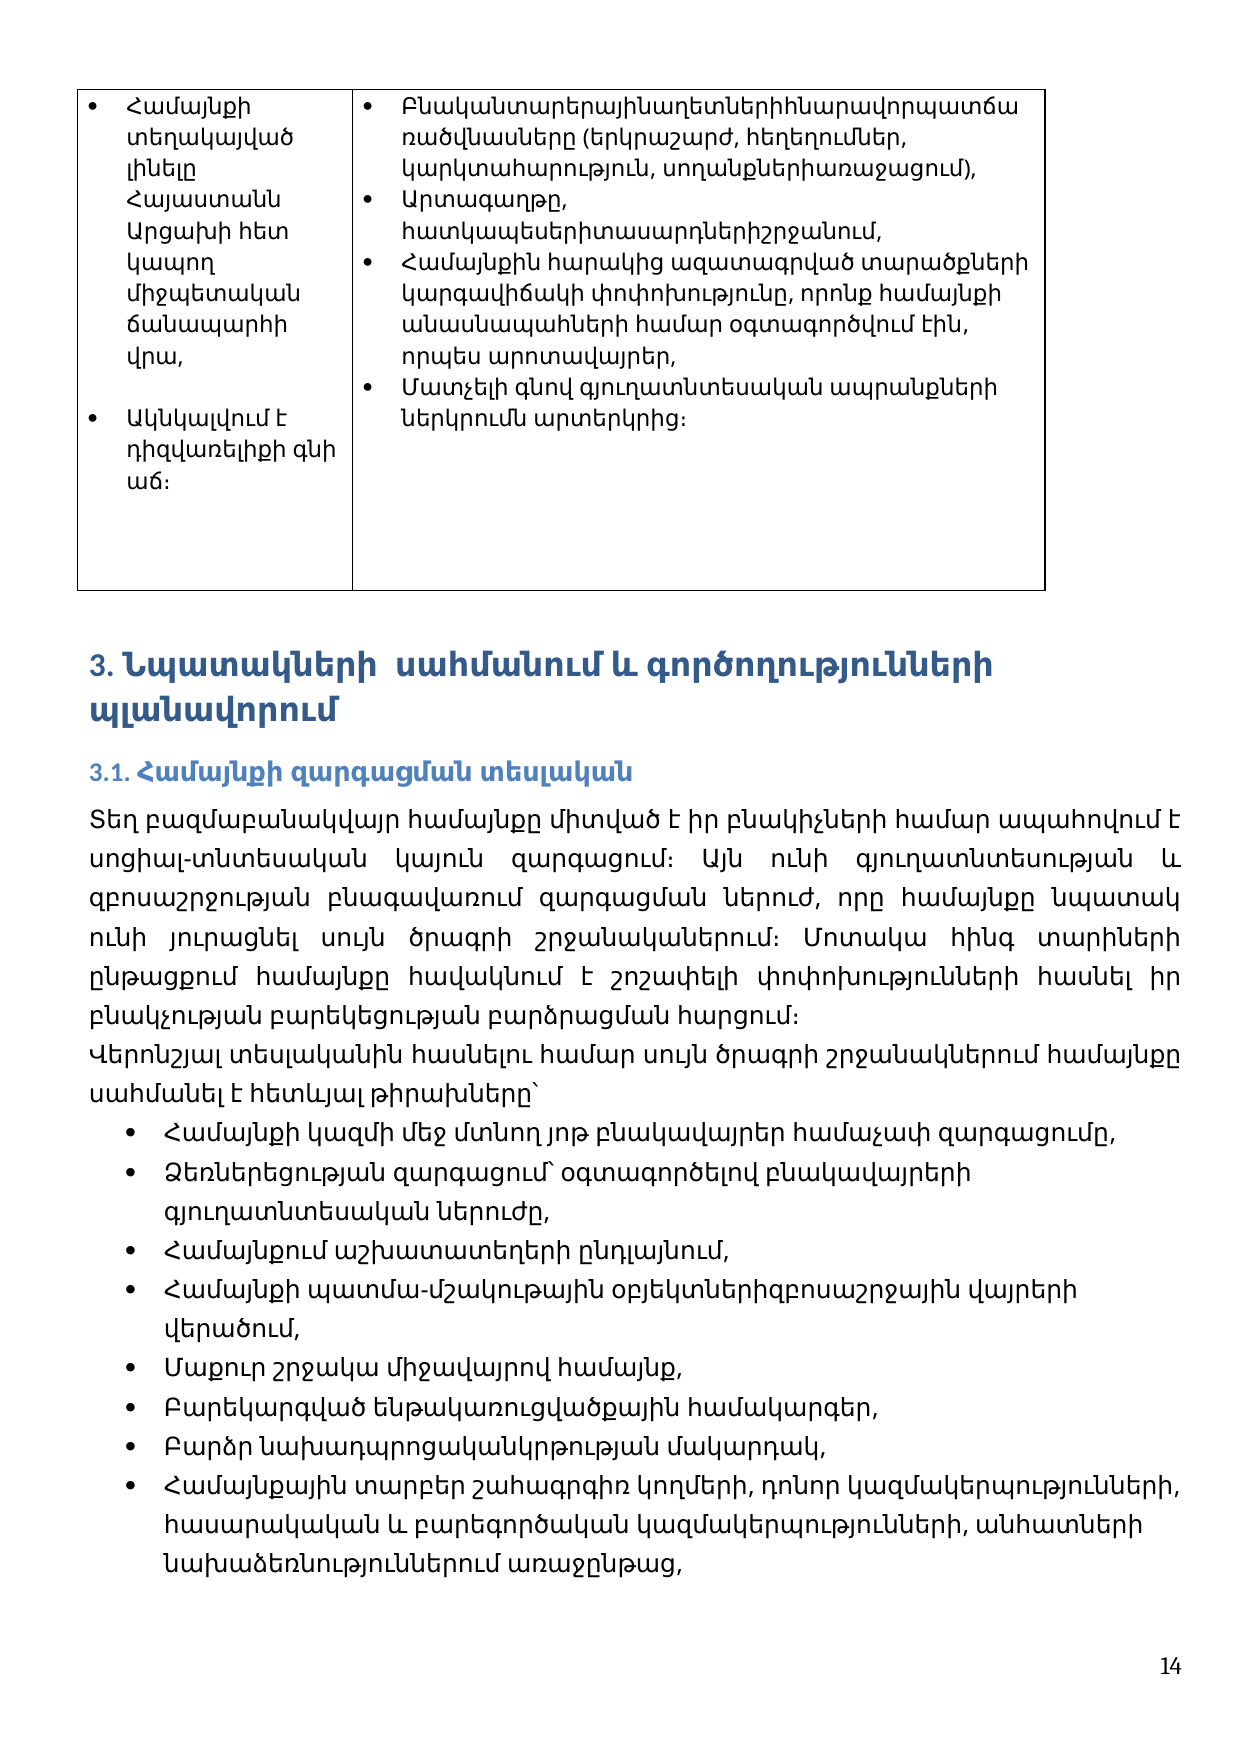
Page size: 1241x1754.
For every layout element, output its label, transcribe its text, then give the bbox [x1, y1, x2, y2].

list Ձեռներեցության զարգացում՝ օգտագործելով բնակավայրերի գյուղատնտեսական ներուժը, [126, 1154, 1182, 1227]
list Մաքուր շրջակա միջավայրով համայնք, [126, 1350, 1182, 1384]
list Համայնքի կազմի մեջ մտնող յոթ բնակավայրեր համաչափ զարգացումը, [126, 1115, 1182, 1149]
text Տեղ բազմաբանակվայր համայնքը միտված է իր բնակիչների համար ապահովում է սոցիալ-տնտեսական կայուն զարգացում։ Այն ունի գյուղատնտեսության և զբոսաշրջության բնագավառում զարգացման ներուժ, որը համայնքը նպատակ ունի յուրացնել սույն ծրագրի շրջանականերում։ Մոտակա հինգ տարիների ընթացքում համայնքը հավակնում է շոշափելի փոփոխությունների հասնել իր բնակչության բարեկեցության բարձրացման հարցում։ [89, 802, 1182, 1032]
subtitle 3.1. Համայնքի զարգացման տեսլական [89, 752, 1182, 789]
list Համայնքի պատմա-մշակութային օբյեկտներիզբոսաշրջային վայրերի վերածում, [126, 1272, 1182, 1345]
list Համայնքում աշխատատեղերի ընդլայնում, [126, 1233, 1182, 1267]
table_cell Բնականտարերայինաղետներիհնարավորպատճառածվնասները (երկրաշարժ, հեղեղումներ, կարկտահարություն, սողանքներիառաջացում), Արտագաղթը, հատկապեսերիտասարդներիշրջանում, Համայնքին հարակից ազատագրված տարածքների կարգավիճակի փոփոխությունը, որոնք համայնքի անասնապահների համար օգտագործվում էին, որպես արոտավայրեր, Մատչելի գնով գյուղատնտեսական ապրանքների ներկրումն արտերկրից։ [353, 90, 1044, 590]
subtitle 3. Նպատակների սահմանում և գործողությունների պլանավորում [89, 641, 1182, 732]
text Վերոնշյալ տեսլականին հասնելու համար սույն ծրագրի շրջանակներում համայնքը սահմանել է հետևյալ թիրախները՝ [89, 1037, 1182, 1110]
list Բարեկարգված ենթակառուցվածքային համակարգեր, [126, 1389, 1182, 1423]
list Բարձր նախադպրոցականկրթության մակարդակ, [126, 1428, 1182, 1462]
list Համայնքային տարբեր շահագրգիռ կողմերի, դոնոր կազմակերպությունների, հասարակական և բարեգործական կազմակերպությունների, անհատների նախաձեռնություններում առաջընթաց, [126, 1468, 1182, 1580]
table_cell Համայնքի տեղակայված լինելը Հայաստանն Արցախի հետ կապող միջպետական ճանապարհի վրա, Ակնկալվում է դիզվառելիքի գնի աճ։ [78, 90, 352, 590]
